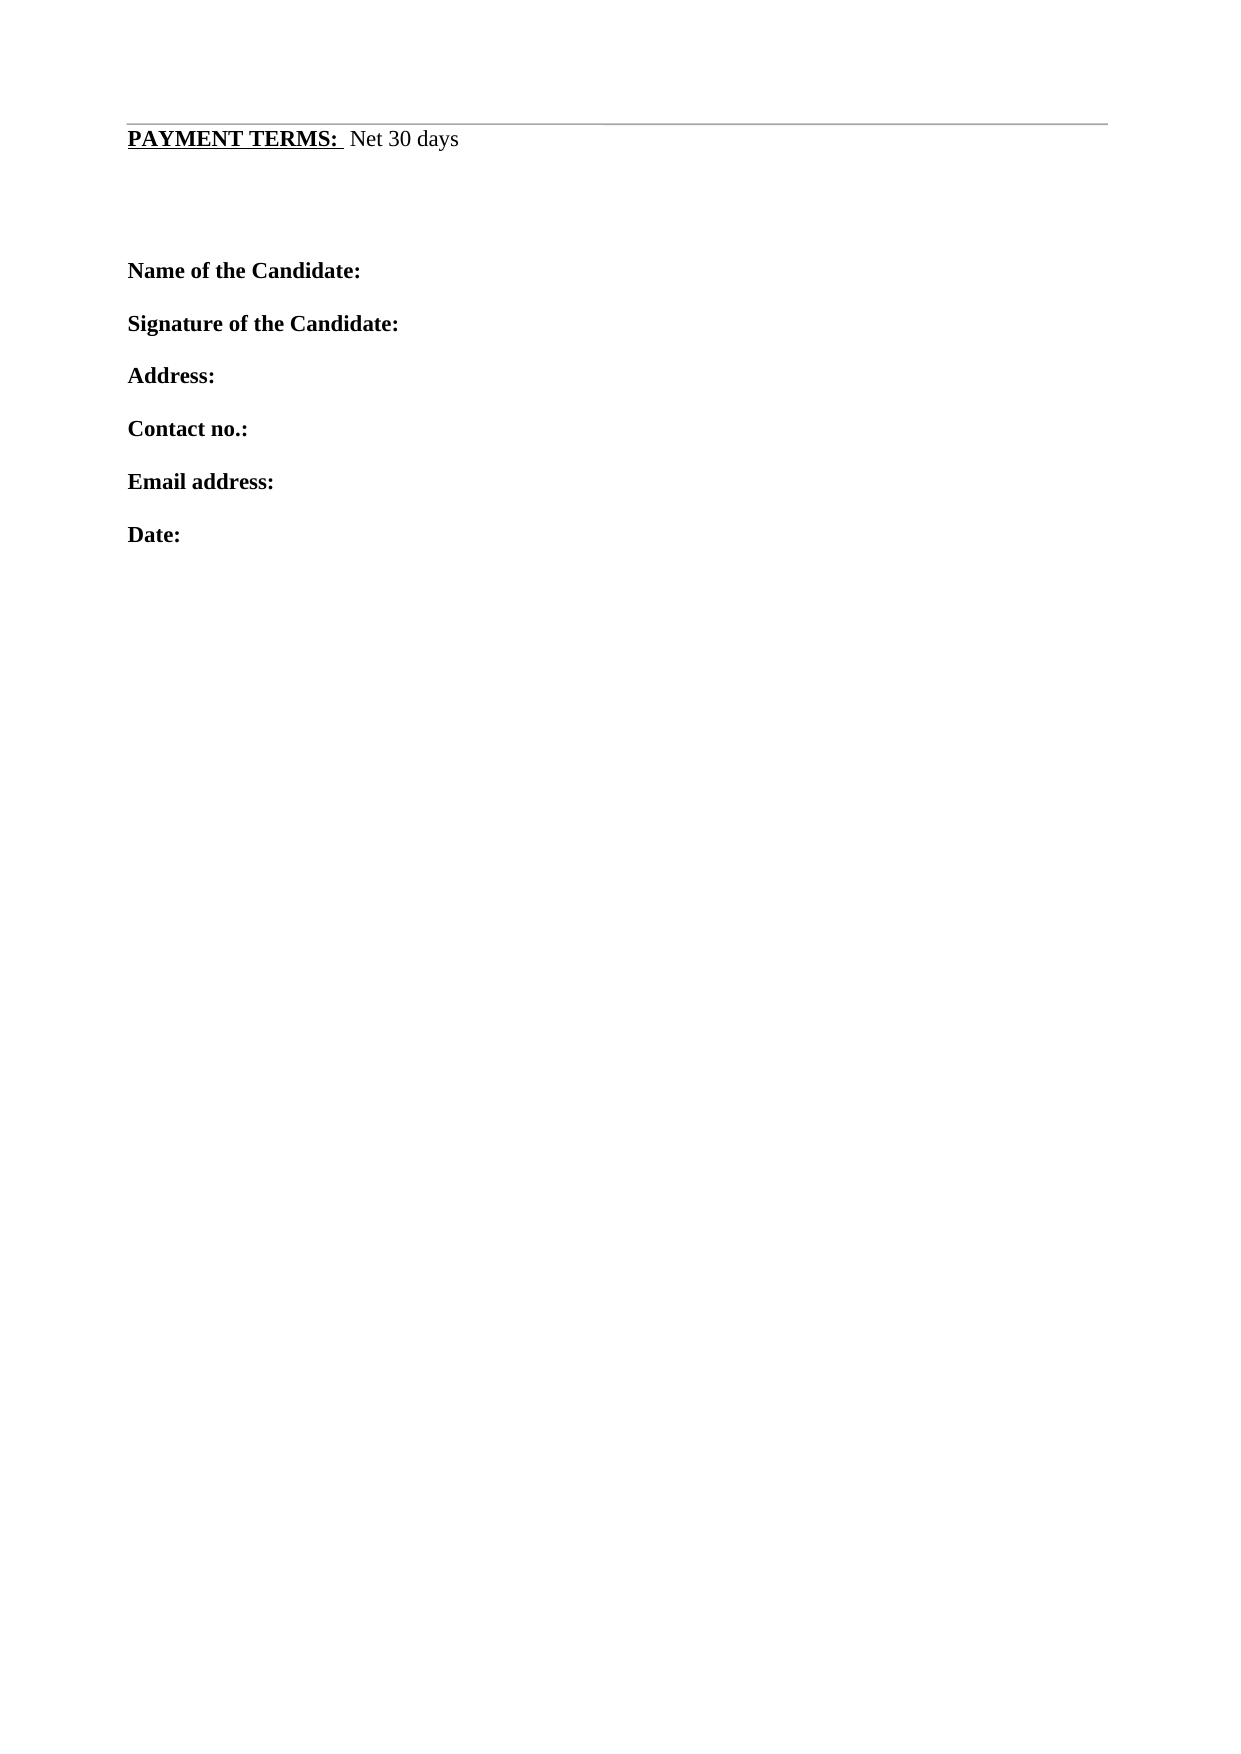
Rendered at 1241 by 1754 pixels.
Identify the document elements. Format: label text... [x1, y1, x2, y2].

text PAYMENT TERMS: Net 30 days [127, 125, 1113, 152]
text Address: [127, 362, 1113, 389]
text Name of the Candidate: [127, 257, 1113, 283]
text Signature of the Candidate: [127, 310, 1113, 336]
text Contact no.: [127, 415, 1113, 442]
text Email address: [127, 468, 1113, 494]
text Date: [127, 521, 1113, 547]
